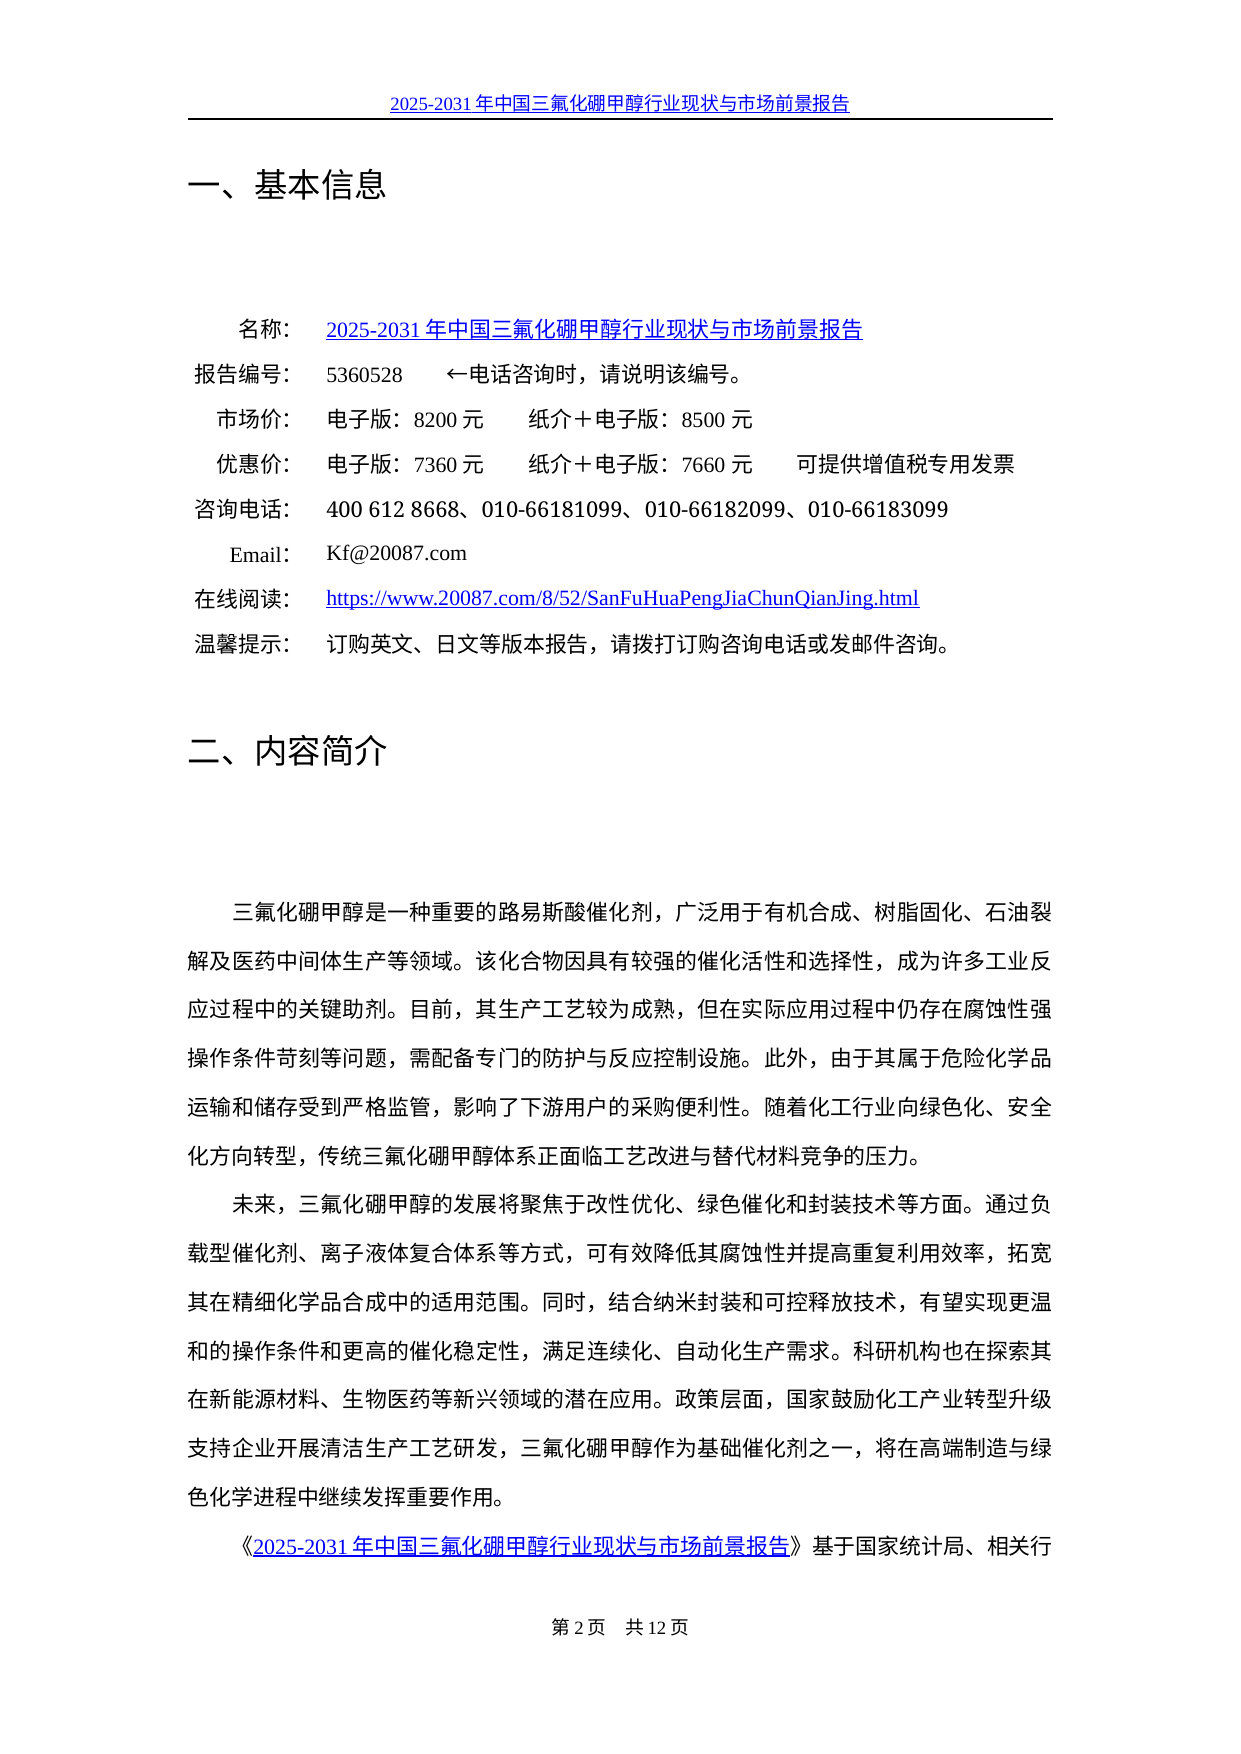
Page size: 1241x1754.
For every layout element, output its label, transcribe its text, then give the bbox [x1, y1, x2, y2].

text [187, 894, 1053, 1561]
table_header 2025-2031年中国三氟化硼甲醇行业现状与市场前景报告 [315, 312, 1073, 357]
table_cell 电子版：8200 元 纸介＋电子版：8500 元 [315, 402, 1073, 447]
table_cell 咨询电话： [167, 492, 315, 537]
table_cell Kf@20087.com [315, 537, 1073, 582]
table_cell 市场价： [167, 402, 315, 447]
title 一、基本信息 [187, 150, 1053, 215]
table_cell 5360528 ←电话咨询时，请说明该编号。 [315, 357, 1073, 402]
table_cell 电子版：7360 元 纸介＋电子版：7660 元 可提供增值税专用发票 [315, 447, 1073, 492]
table_header 名称： [167, 312, 315, 357]
table_cell 报告编号： [167, 357, 315, 402]
table_cell 在线阅读： [167, 582, 315, 627]
title 二、内容简介 [187, 717, 1053, 782]
table_cell 优惠价： [167, 447, 315, 492]
table_cell 400 612 8668、010-66181099、010-66182099、010-66183099 [315, 492, 1073, 537]
table_cell 温馨提示： [167, 627, 315, 672]
table_cell Email： [167, 537, 315, 582]
table_cell [315, 582, 1073, 627]
table_cell 订购英文、日文等版本报告，请拨打订购咨询电话或发邮件咨询。 [315, 627, 1073, 672]
